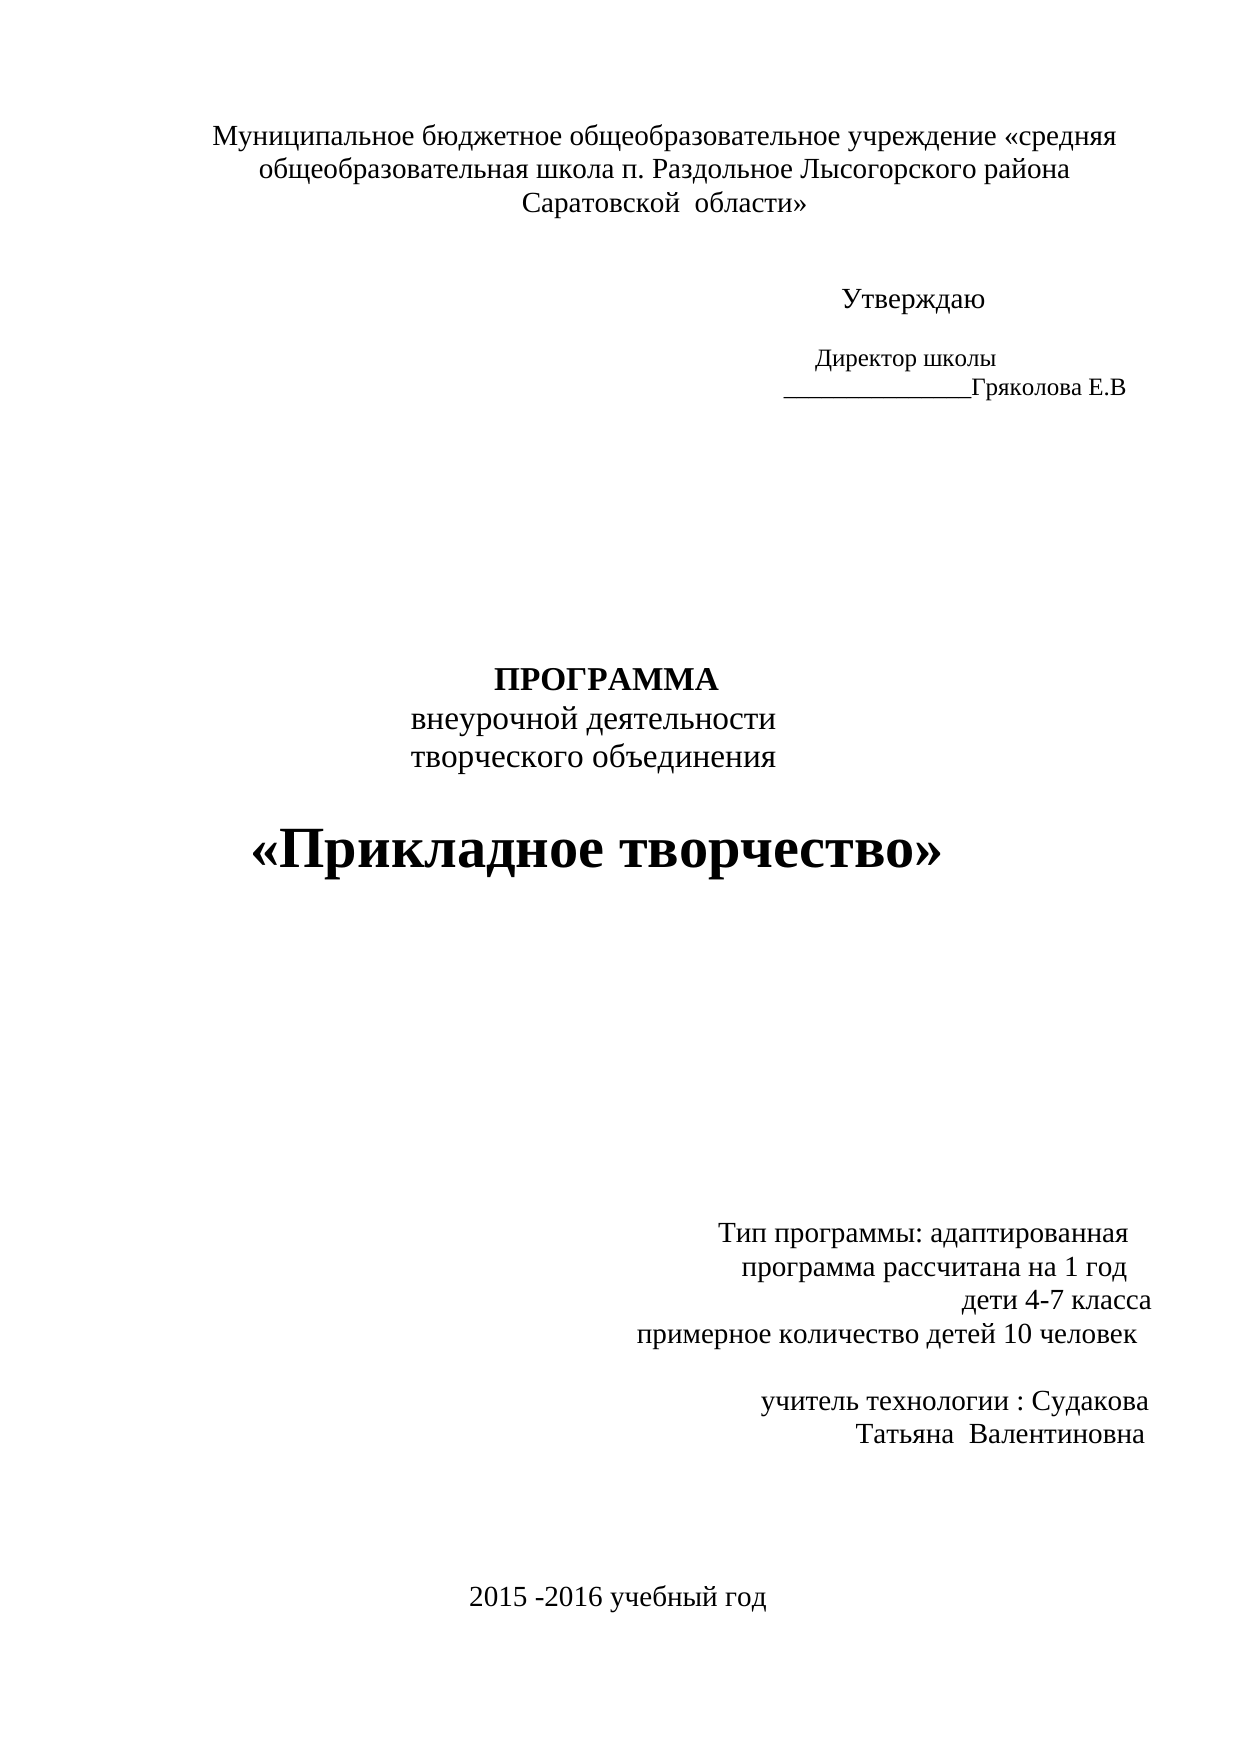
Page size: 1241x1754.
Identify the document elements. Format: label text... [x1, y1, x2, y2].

text творческого объединения [177, 736, 1152, 774]
text «Прикладное творчество» [177, 813, 1152, 880]
text _______________Гряколова Е.В [177, 372, 1152, 401]
text программа рассчитана на 1 год [177, 1249, 1152, 1282]
text внеурочной деятельности [177, 698, 1152, 736]
text 2015 -2016 учебный год [177, 1579, 1152, 1613]
text учитель технологии : Судакова [177, 1383, 1152, 1417]
text Тип программы: адаптированная [177, 1215, 1152, 1249]
text примерное количество детей 10 человек [177, 1316, 1152, 1349]
text дети 4-7 класса [177, 1282, 1152, 1316]
text Татьяна Валентиновна [177, 1417, 1152, 1450]
text Директор школы [177, 343, 1152, 372]
text Муниципальное бюджетное общеобразовательное учреждение «средняя общеобразовательная школа п. Раздольное Лысогорского района Саратовской области» [177, 118, 1152, 219]
text Утверждаю [177, 281, 1152, 314]
text ПРОГРАММА [177, 659, 1152, 698]
